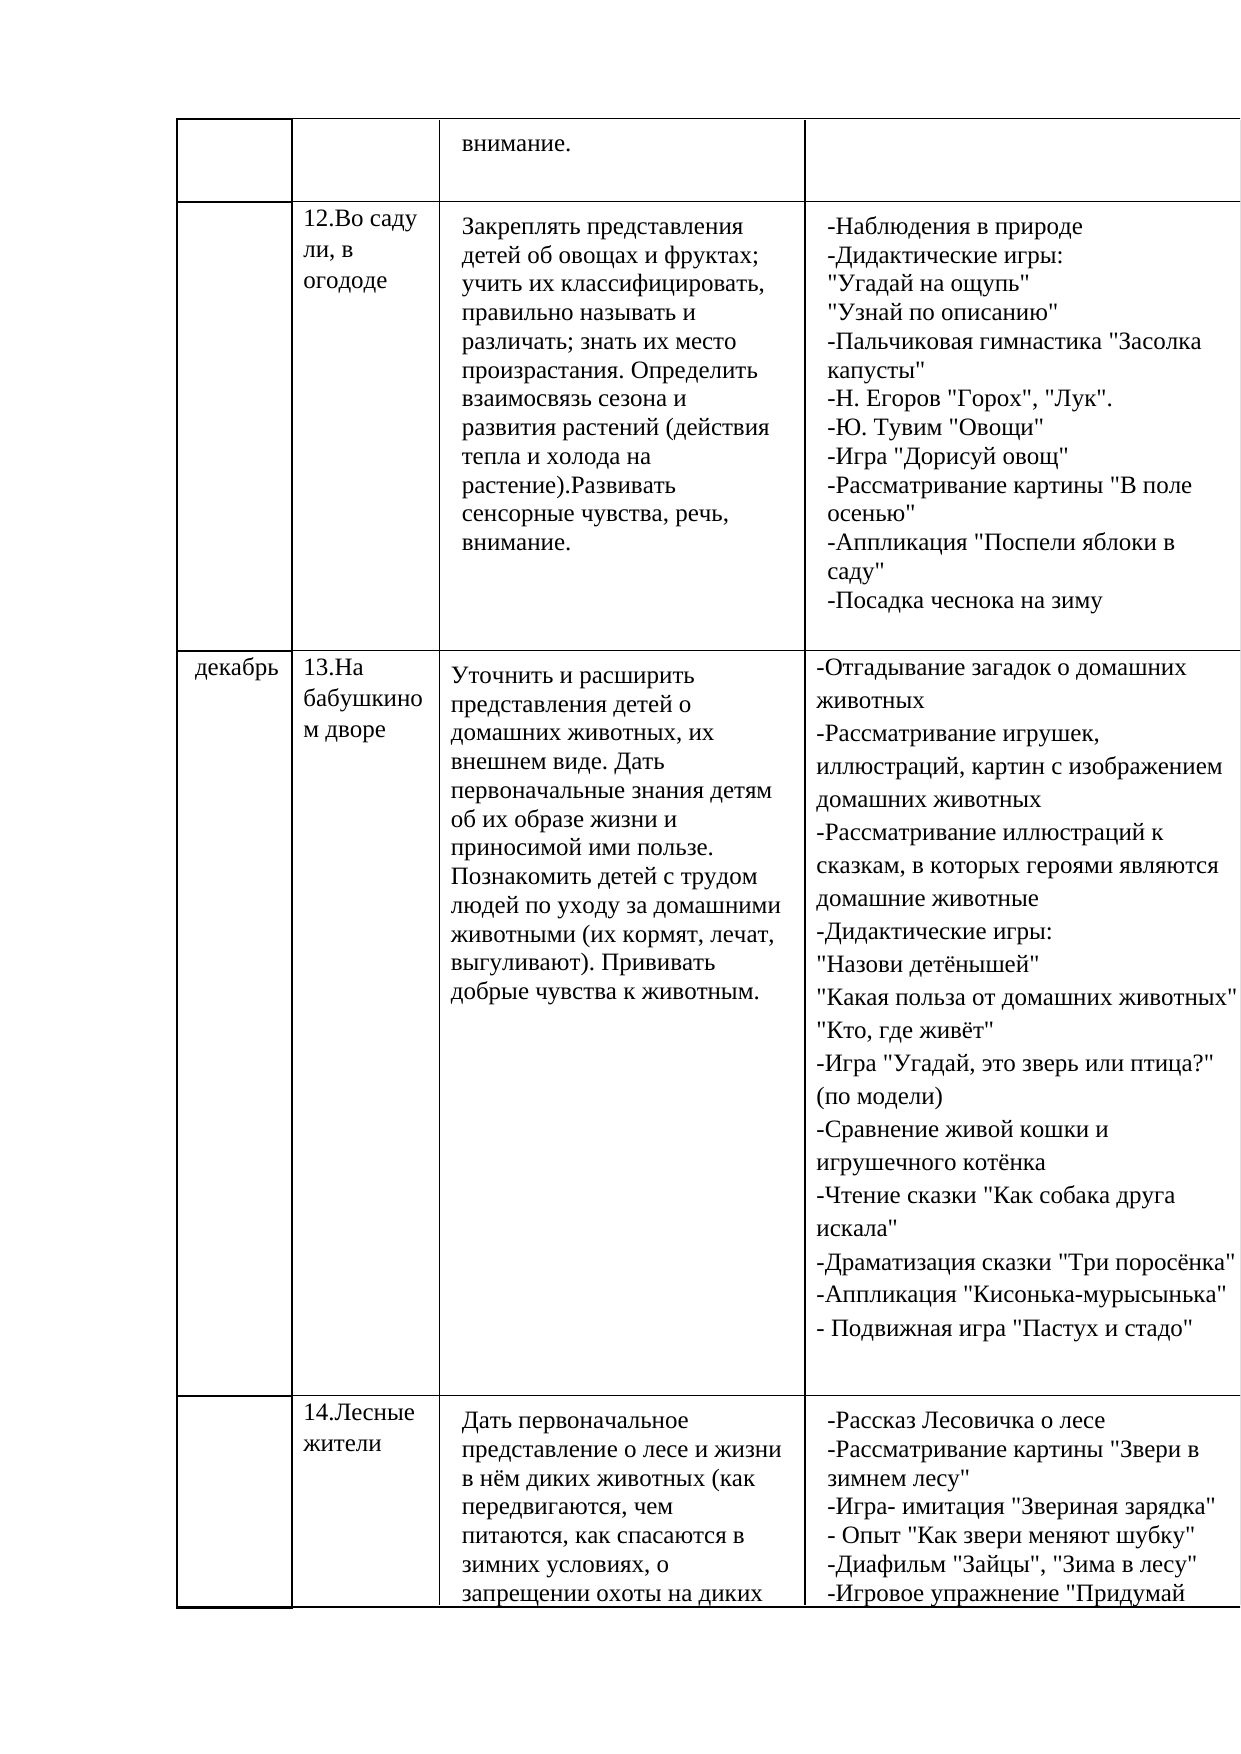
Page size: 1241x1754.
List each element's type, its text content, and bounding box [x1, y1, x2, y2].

table_cell 12.Во саду ли, в огододе [293, 202, 439, 650]
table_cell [439, 1396, 805, 1606]
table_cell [805, 119, 1240, 201]
table_cell [178, 1397, 291, 1606]
table_cell [178, 203, 291, 650]
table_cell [805, 1396, 1240, 1606]
table_cell -Отгадывание загадок о домашних животных -Рассматривание игрушек, иллюстраций, картин с изображением домашних животных -Рассматривание иллюстраций к сказкам, в которых героями являются домашние животные -Дидактические игры: "Назови детёнышей" "Какая польза от домашних животных" "Кто, где живёт" -Игра "Угадай, это зверь или птица?" (по модели) -Сравнение живой кошки и игрушечного котёнка -Чтение сказки "Как собака друга искала" -Драматизация сказки "Три поросёнка" -Аппликация "Кисонька-мурысынька" - Подвижная игра "Пастух и стадо" [806, 651, 1240, 1395]
table_cell декабрь [178, 652, 291, 1395]
table_cell [178, 120, 291, 201]
table_cell Уточнить и расширить представления детей о домашних животных, их внешнем виде. Дать первоначальные знания детям об их образе жизни и приносимой ими пользе. Познакомить детей с трудом людей по уходу за домашними животными (их кормят, лечат, выгуливают). Прививать добрые чувства к животным. [440, 651, 804, 1395]
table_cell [293, 119, 439, 201]
table_cell -Наблюдения в природе -Дидактические игры: "Угадай на ощупь" "Узнай по описанию" -Пальчиковая гимнастика "Засолка капусты" -Н. Егоров "Горох", "Лук". -Ю. Тувим "Овощи" -Игра "Дорисуй овощ" -Рассматривание картины "В поле осенью" -Аппликация "Поспели яблоки в саду" -Посадка чеснока на зиму [806, 202, 1240, 650]
table_cell 14.Лесные жители [293, 1396, 439, 1606]
table_cell 13.На бабушкином дворе [293, 651, 439, 1395]
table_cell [439, 119, 805, 201]
